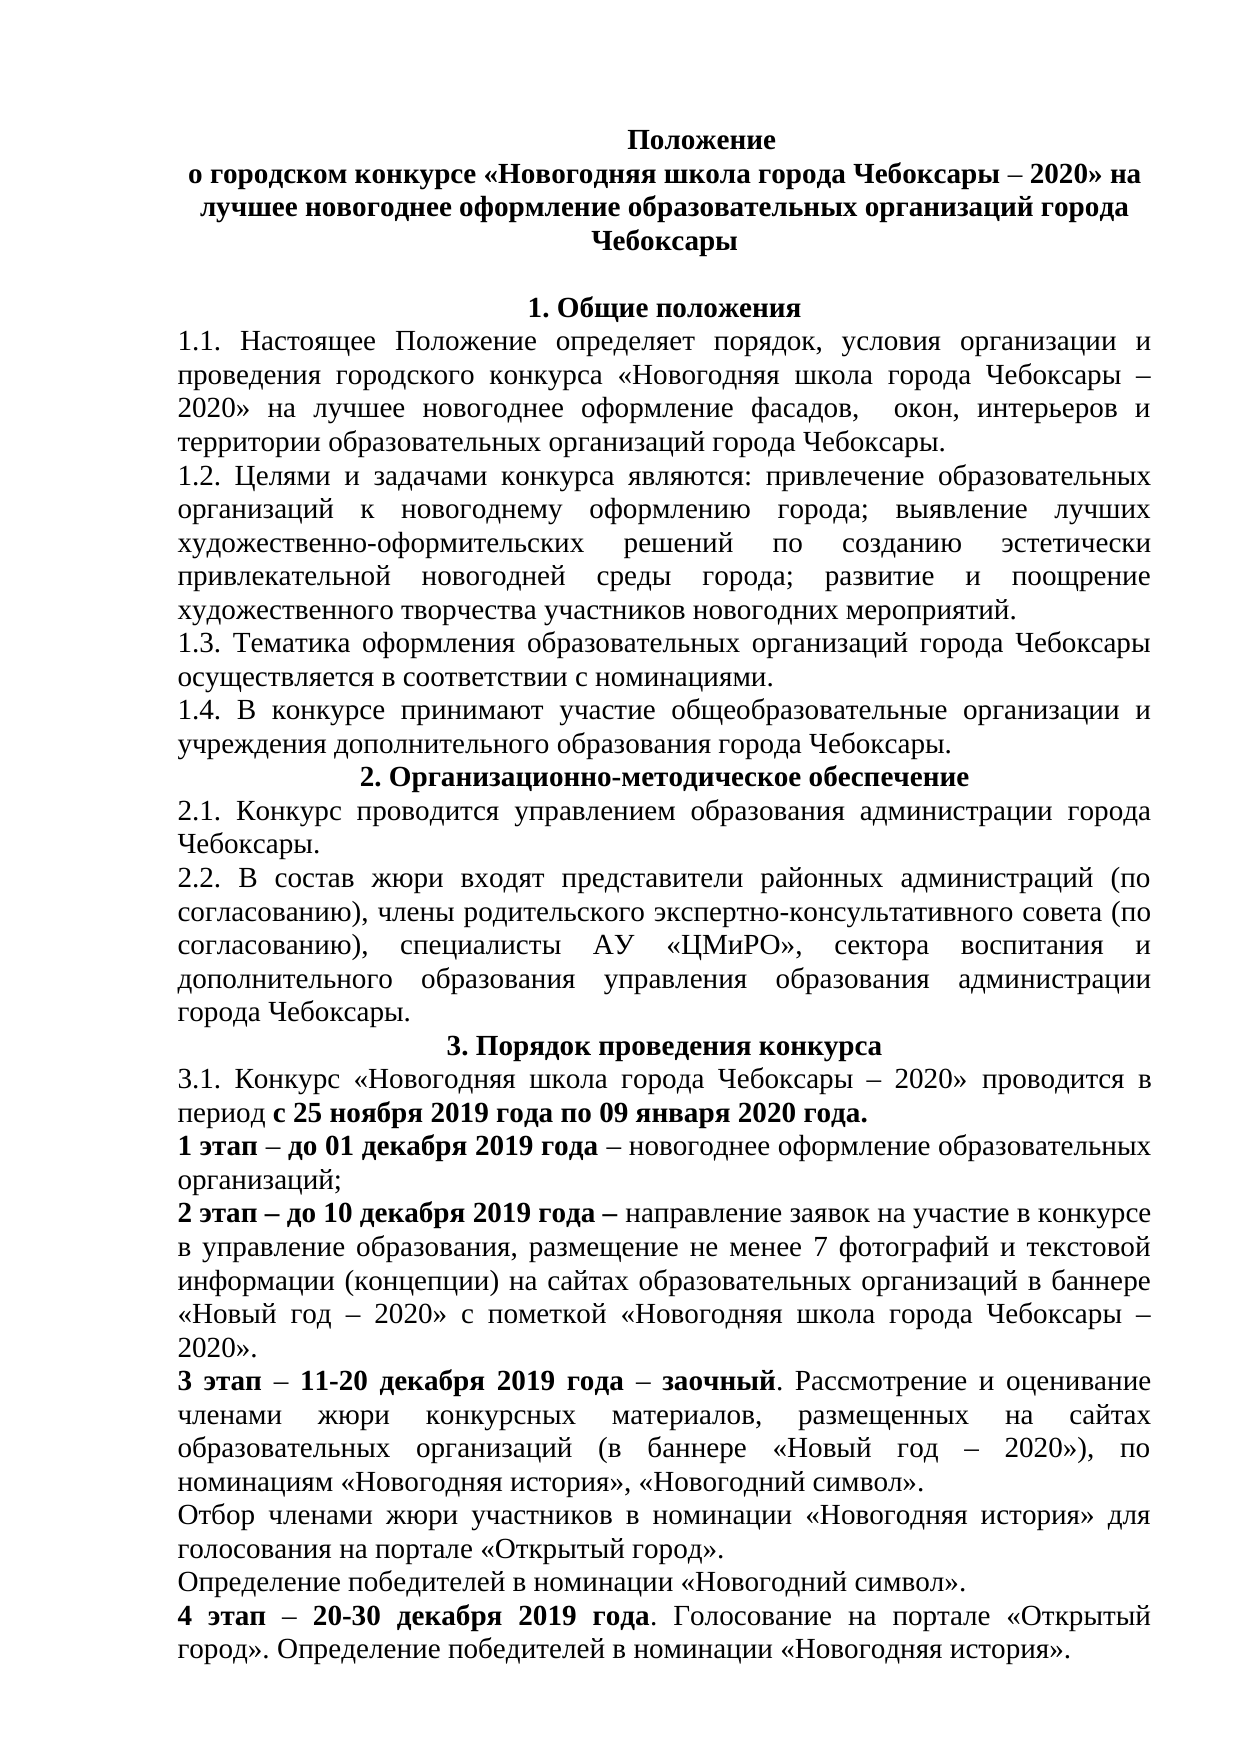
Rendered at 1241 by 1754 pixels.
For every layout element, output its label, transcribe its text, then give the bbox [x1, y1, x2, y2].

text 1 этап – до 01 декабря 2019 года – новогоднее оформление образовательных организаций; [177, 1128, 1152, 1196]
text о городском конкурсе «Новогодняя школа города Чебоксары – 2020» на лучшее новогоднее оформление образовательных организаций города Чебоксары [177, 156, 1152, 256]
text 1.1. Настоящее Положение определяет порядок, условия организации и проведения городского конкурса «Новогодняя школа города Чебоксары – 2020» на лучшее новогоднее оформление фасадов, окон, интерьеров и территории образовательных организаций города Чебоксары. [177, 323, 1152, 458]
text 3 этап – 11-20 декабря 2019 года – заочный. Рассмотрение и оценивание членами жюри конкурсных материалов, размещенных на сайтах образовательных организаций (в баннере «Новый год – 2020»), по номинациям «Новогодняя история», «Новогодний символ». [177, 1363, 1152, 1497]
text 1.2. Целями и задачами конкурса являются: привлечение образовательных организаций к новогоднему оформлению города; выявление лучших художественно-оформительских решений по созданию эстетически привлекательной новогодней среды города; развитие и поощрение художественного творчества участников новогодних мероприятий. [177, 458, 1152, 625]
text Отбор членами жюри участников в номинации «Новогодняя история» для голосования на портале «Открытый город». [177, 1497, 1152, 1564]
text 2 этап – до 10 декабря 2019 года – направление заявок на участие в конкурсе в управление образования, размещение не менее 7 фотографий и текстовой информации (концепции) на сайтах образовательных организаций в баннере «Новый год – 2020» с пометкой «Новогодняя школа города Чебоксары – 2020». [177, 1196, 1152, 1363]
text Определение победителей в номинации «Новогодний символ». [177, 1564, 1152, 1598]
text 1.4. В конкурсе принимают участие общеобразовательные организации и учреждения дополнительного образования города Чебоксары. [177, 692, 1152, 759]
text 3.1. Конкурс «Новогодняя школа города Чебоксары – 2020» проводится в период с 25 ноября 2019 года по 09 января 2020 года. [177, 1061, 1152, 1128]
text Положение [177, 122, 1152, 156]
text 4 этап – 20-30 декабря 2019 года. Голосование на портале «Открытый город». Определение победителей в номинации «Новогодняя история». [177, 1598, 1152, 1665]
text 2.2. В состав жюри входят представители районных администраций (по согласованию), члены родительского экспертно-консультативного совета (по согласованию), специалисты АУ «ЦМиРО», сектора воспитания и дополнительного образования управления образования администрации города Чебоксары. [177, 860, 1152, 1028]
text 1. Общие положения [177, 290, 1152, 323]
text 2.1. Конкурс проводится управлением образования администрации города Чебоксары. [177, 793, 1152, 860]
text 3. Порядок проведения конкурса [177, 1028, 1152, 1061]
text 1.3. Тематика оформления образовательных организаций города Чебоксары осуществляется в соответствии с номинациями. [177, 625, 1152, 692]
text 2. Организационно-методическое обеспечение [177, 759, 1152, 793]
